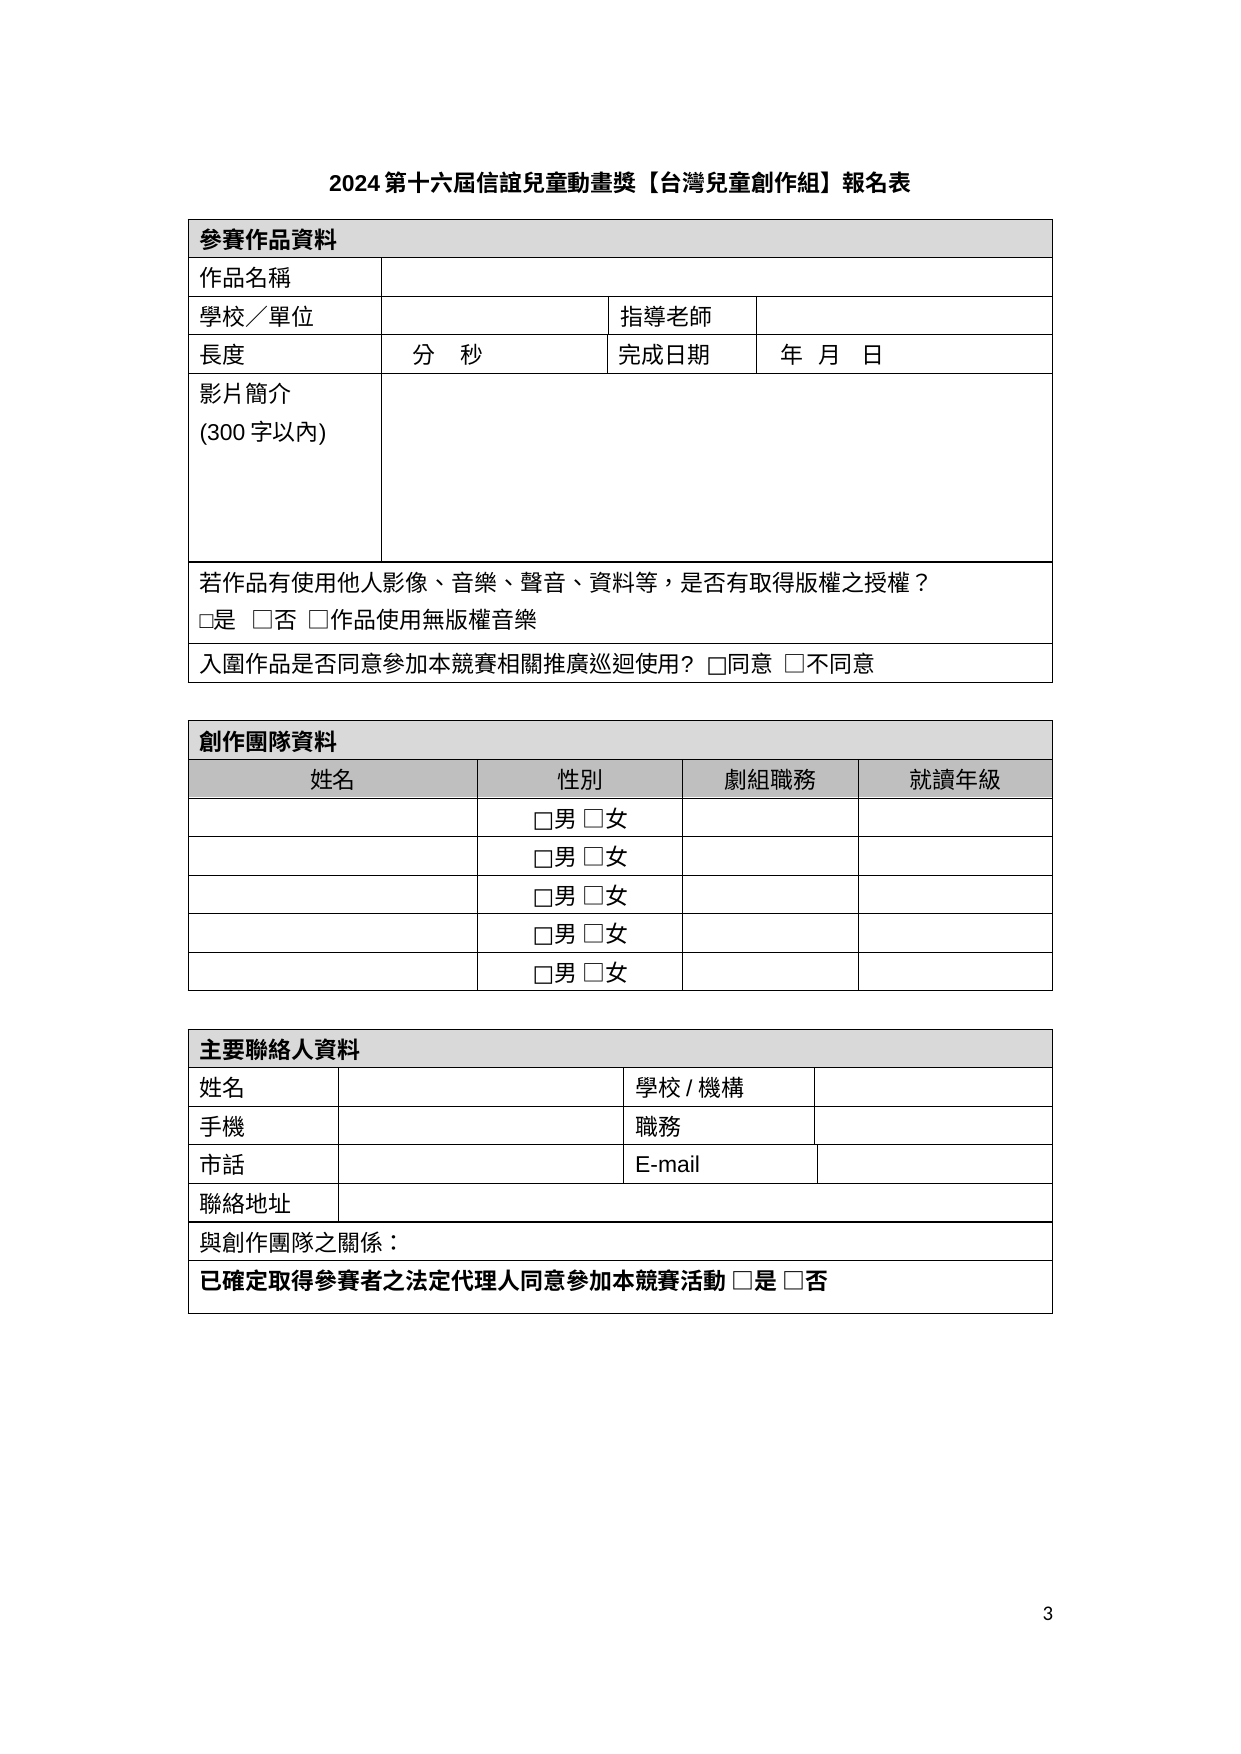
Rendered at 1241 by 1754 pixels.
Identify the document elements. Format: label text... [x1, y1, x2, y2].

table_cell 職務 [624, 1107, 814, 1144]
table_cell 市話 [189, 1145, 338, 1183]
table_cell 姓名 [189, 760, 477, 797]
table_cell □男 □女 [478, 837, 682, 874]
table_cell [815, 1068, 1052, 1106]
table_cell [683, 876, 858, 913]
table_cell [339, 1107, 623, 1144]
table_cell [382, 258, 1052, 296]
text 2024第十六屆信誼兒童動畫獎【台灣兒童創作組】報名表 [187, 162, 1053, 200]
table_cell [683, 799, 858, 836]
table_cell [189, 837, 477, 874]
table_cell [683, 914, 858, 952]
table_cell [859, 953, 1052, 990]
table_cell [339, 1068, 623, 1106]
table_cell [339, 1145, 623, 1183]
table_cell [189, 914, 477, 952]
table_cell [189, 876, 477, 913]
table_cell [339, 1184, 1052, 1221]
table_cell [189, 953, 477, 990]
table_cell 入圍作品是否同意參加本競賽相關推廣巡迴使用? □同意 □不同意 [189, 644, 1052, 682]
table_cell [859, 837, 1052, 874]
table_cell □男 □女 [478, 953, 682, 990]
table_header 主要聯絡人資料 [189, 1030, 1052, 1067]
table_cell 年 月 日 [757, 335, 1052, 373]
table_cell 分 秒 [382, 335, 607, 373]
table_cell 已確定取得參賽者之法定代理人同意參加本競賽活動 □是 □否 [189, 1261, 1052, 1313]
table_cell 影片簡介 (300字以內) [189, 374, 381, 561]
table_cell 聯絡地址 [189, 1184, 338, 1221]
table_cell 學校 / 機構 [624, 1068, 814, 1106]
table_cell [859, 799, 1052, 836]
table_cell [815, 1107, 1052, 1144]
table_cell E-mail [624, 1145, 817, 1183]
table_cell 姓名 [189, 1068, 338, 1106]
table_cell [757, 297, 1052, 334]
table_cell 手機 [189, 1107, 338, 1144]
table_cell 指導老師 [609, 297, 756, 334]
table_cell □男 □女 [478, 799, 682, 836]
table_cell 性別 [478, 760, 682, 797]
table_cell [859, 876, 1052, 913]
table_cell [683, 953, 858, 990]
table_cell [818, 1145, 1052, 1183]
table_header 創作團隊資料 [189, 721, 1052, 759]
table_header 參賽作品資料 [189, 220, 1052, 257]
table_cell 就讀年級 [859, 760, 1052, 797]
table_cell □男 □女 [478, 914, 682, 952]
table_cell [382, 297, 608, 334]
table_cell 劇組職務 [683, 760, 858, 797]
table_cell [859, 914, 1052, 952]
table_cell 學校／單位 [189, 297, 381, 334]
table_cell [683, 837, 858, 874]
table_cell 若作品有使用他人影像、音樂、聲音、資料等，是否有取得版權之授權？ □是 □否 □作品使用無版權音樂 [189, 563, 1052, 643]
table_cell □男 □女 [478, 876, 682, 913]
table_cell 作品名稱 [189, 258, 381, 296]
table_cell [189, 799, 477, 836]
table_cell 與創作團隊之關係： [189, 1223, 1052, 1260]
table_cell 完成日期 [608, 335, 756, 373]
table_cell 長度 [189, 335, 381, 373]
table_cell [382, 374, 1052, 561]
